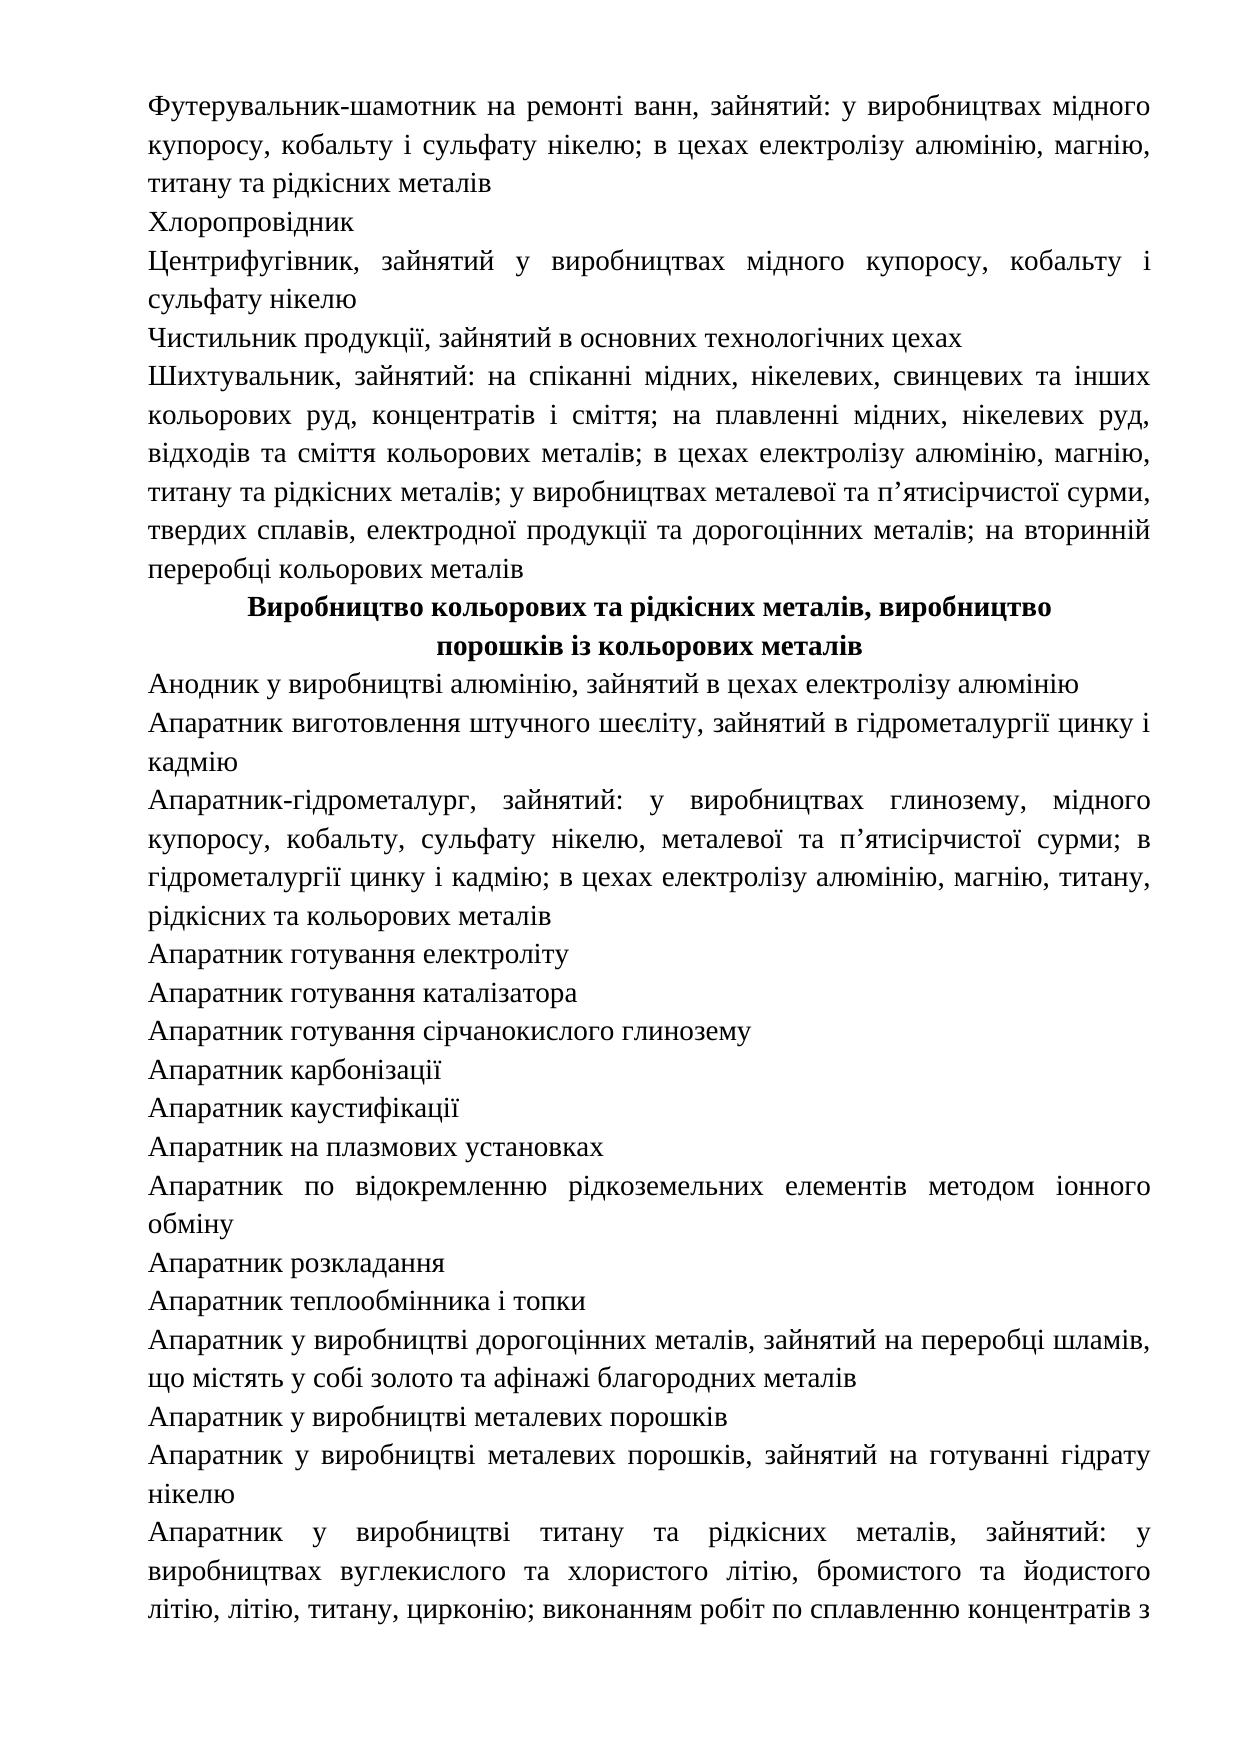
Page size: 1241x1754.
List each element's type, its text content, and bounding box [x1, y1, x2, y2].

text Апаратник готування каталізатора [148, 975, 1152, 1008]
text Апаратник у виробництві металевих порошків [148, 1399, 1152, 1432]
text Апаратник готування сірчанокислого глинозему [148, 1013, 1152, 1047]
text Анодник у виробництві алюмінію, зайнятий в цехах електролізу алюмінію [148, 667, 1152, 700]
text Апаратник готування електроліту [148, 936, 1152, 970]
text Апаратник у виробництві дорогоцінних металів, зайнятий на переробці шламів, що містять у собі золото та афінажі благородних металів [148, 1322, 1152, 1394]
text Апаратник теплообмінника i топки [148, 1283, 1152, 1317]
text Центрифугівник, зайнятий у виробництвах мідного купоросу, кобальту i сульфату нікелю [148, 243, 1152, 315]
text Апаратник карбонізації [148, 1052, 1152, 1086]
text Футерувальник-шамотник на ремонті ванн, зайнятий: у виробництвах мідного купоросу, кобальту i сульфату нікелю; в цехах електролізу алюмінію, магнію, титану та рідкісних металів [148, 88, 1152, 199]
text Апаратник у виробництві металевих порошків, зайнятий на готуванні гідрату нікелю [148, 1437, 1152, 1509]
text Апаратник на плазмових установках [148, 1129, 1152, 1163]
text Апаратник каустифікації [148, 1091, 1152, 1124]
text Апаратник розкладання [148, 1245, 1152, 1278]
text Апаратник виготовлення штучного шеєліту, зайнятий в гідрометалургії цинку i кадмію [148, 705, 1152, 777]
text Хлоропровідник [148, 204, 1152, 238]
text Апаратник-гідрометалург, зайнятий: у виробництвах глинозему, мідного купоросу, кобальту, сульфату нікелю, металевої та п’ятисірчистої сурми; в гідрометалургії цинку i кадмію; в цехах електролізу алюмінію, магнію, титану, рідкісних та кольорових металів [148, 782, 1152, 931]
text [148, 1514, 1152, 1625]
text Чистильник продукції, зайнятий в основних технологічних цехах [148, 320, 1152, 353]
text Шихтувальник, зайнятий: на спіканні мідних, нікелевих, свинцевих та інших кольорових руд, концентратів i сміття; на плавленні мідних, нікелевих руд, відходів та сміття кольорових металів; в цехах електролізу алюмінію, магнію, титану та рідкісних металів; у виробництвах металевої та п’ятисірчистої сурми, твердих сплавів, електродної продукції та дорогоцінних металів; на вторинній переробці кольорових металів [148, 358, 1152, 584]
text Апаратник по відокремленню рідкоземельних елементів методом іонного обміну [148, 1168, 1152, 1240]
text Виробництво кольорових та рідкісних металів, виробництво порошків із кольорових металів [148, 589, 1152, 662]
